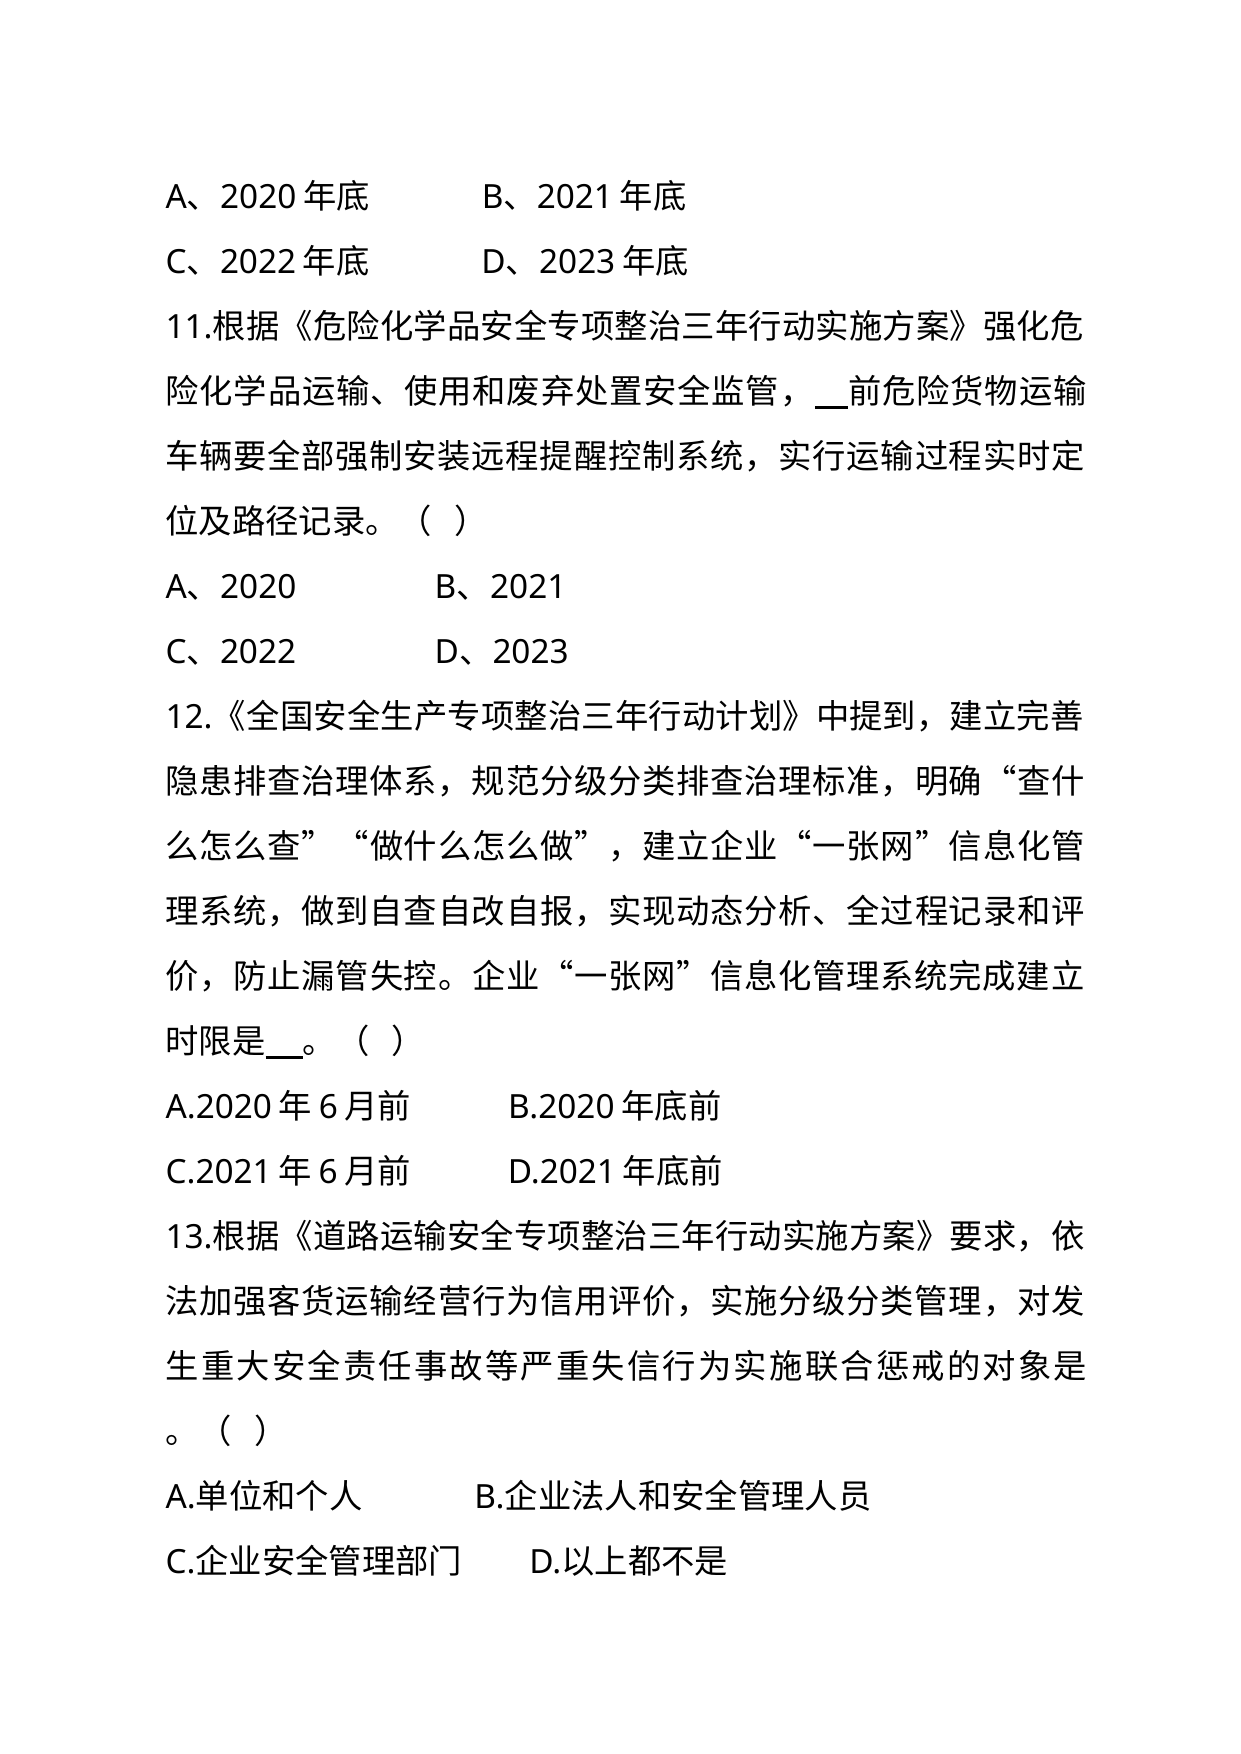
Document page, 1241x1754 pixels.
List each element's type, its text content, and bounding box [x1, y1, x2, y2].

text A.单位和个人 B.企业法人和安全管理人员 [165, 1462, 1087, 1527]
list 11.根据《危险化学品安全专项整治三年行动实施方案》强化危险化学品运输、使用和废弃处置安全监管， 前危险货物运输车辆要全部强制安装远程提醒控制系统，实行运输过程实时定位及路径记录。（ ） [165, 292, 1087, 552]
text A、2020年底 B、2021年底 [165, 162, 1087, 227]
text C.2021年6月前 D.2021年底前 [165, 1137, 1087, 1202]
text C、2022 D、2023 [165, 617, 1087, 682]
text A.2020年6月前 B.2020年底前 [165, 1072, 1087, 1137]
text 12.《全国安全生产专项整治三年行动计划》中提到，建立完善隐患排查治理体系，规范分级分类排查治理标准，明确“查什么怎么查”“做什么怎么做”，建立企业“一张网”信息化管理系统，做到自查自改自报，实现动态分析、全过程记录和评价，防止漏管失控。企业“一张网”信息化管理系统完成建立时限是 。（ ） [165, 682, 1087, 1072]
text C.企业安全管理部门 D.以上都不是 [165, 1527, 1087, 1592]
text C、2022年底 D、2023年底 [165, 227, 1087, 292]
list 13.根据《道路运输安全专项整治三年行动实施方案》要求，依法加强客货运输经营行为信用评价，实施分级分类管理，对发生重大安全责任事故等严重失信行为实施联合惩戒的对象是 。（ ） [165, 1202, 1087, 1462]
text A、2020 B、2021 [165, 552, 1087, 617]
